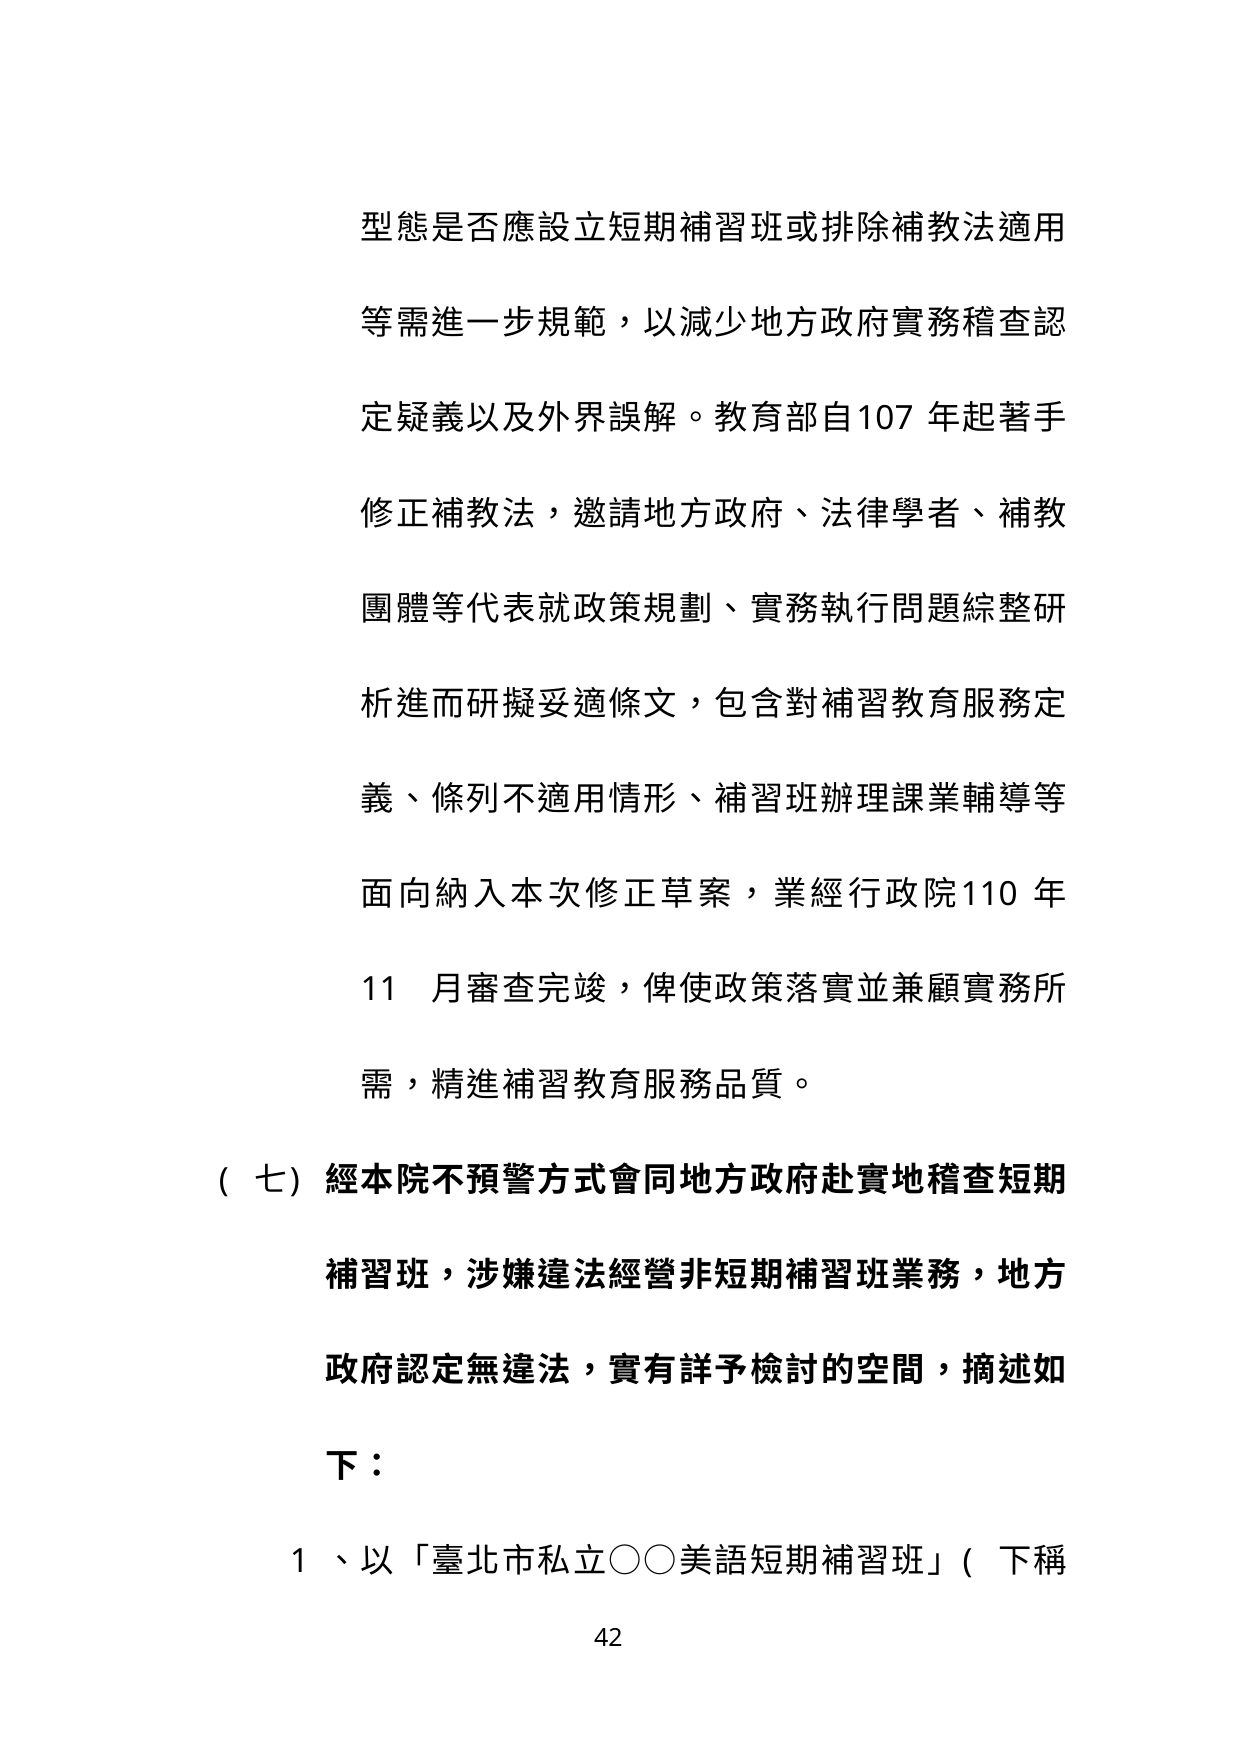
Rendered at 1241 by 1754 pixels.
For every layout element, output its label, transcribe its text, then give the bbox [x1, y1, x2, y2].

subtitle 經本院不預警方式會同地方政府赴實地稽查短期補習班，涉嫌違法經營非短期補習班業務，地方政府認定無違法，實有詳予檢討的空間，摘述如下： [219, 1129, 1069, 1510]
